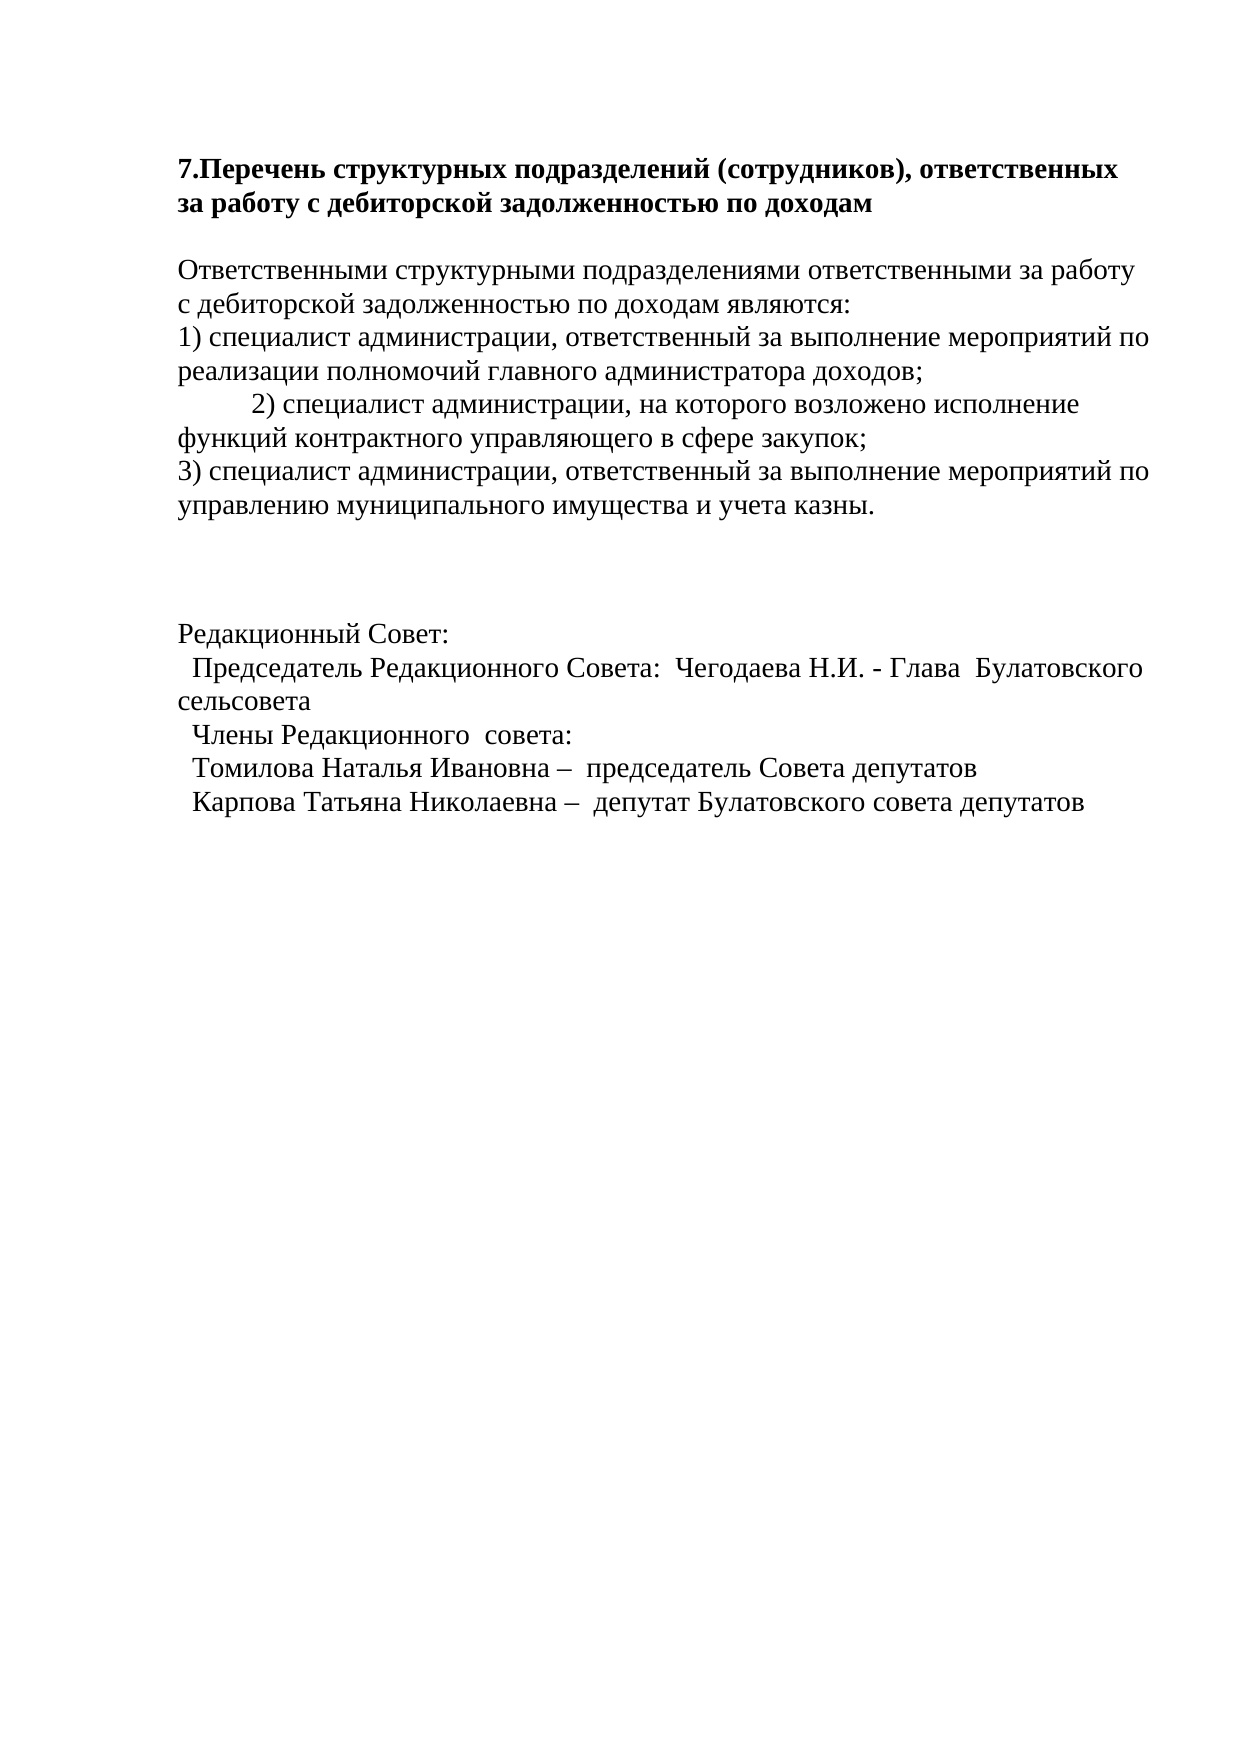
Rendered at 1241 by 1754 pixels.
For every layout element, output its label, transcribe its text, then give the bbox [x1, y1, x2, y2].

text Члены Редакционного совета: [177, 717, 1152, 751]
text Карпова Татьяна Николаевна – депутат Булатовского совета депутатов [177, 784, 1152, 818]
text 7.Перечень структурных подразделений (сотрудников), ответственных за работу с дебиторской задолженностью по доходам [177, 152, 1152, 219]
text 3) специалист администрации, ответственный за выполнение мероприятий по управлению муниципального имущества и учета казны. [177, 453, 1152, 521]
text Томилова Наталья Ивановна – председатель Совета депутатов [177, 751, 1152, 784]
text 2) специалист администрации, на которого возложено исполнение функций контрактного управляющего в сфере закупок; [177, 386, 1152, 453]
text 1) специалист администрации, ответственный за выполнение мероприятий по реализации полномочий главного администратора доходов; [177, 319, 1152, 386]
text Редакционный Совет: [177, 616, 1152, 650]
text Ответственными структурными подразделениями ответственными за работу с дебиторской задолженностью по доходам являются: [177, 252, 1152, 319]
text Председатель Редакционного Совета: Чегодаева Н.И. - Глава Булатовского сельсовета [177, 650, 1152, 717]
